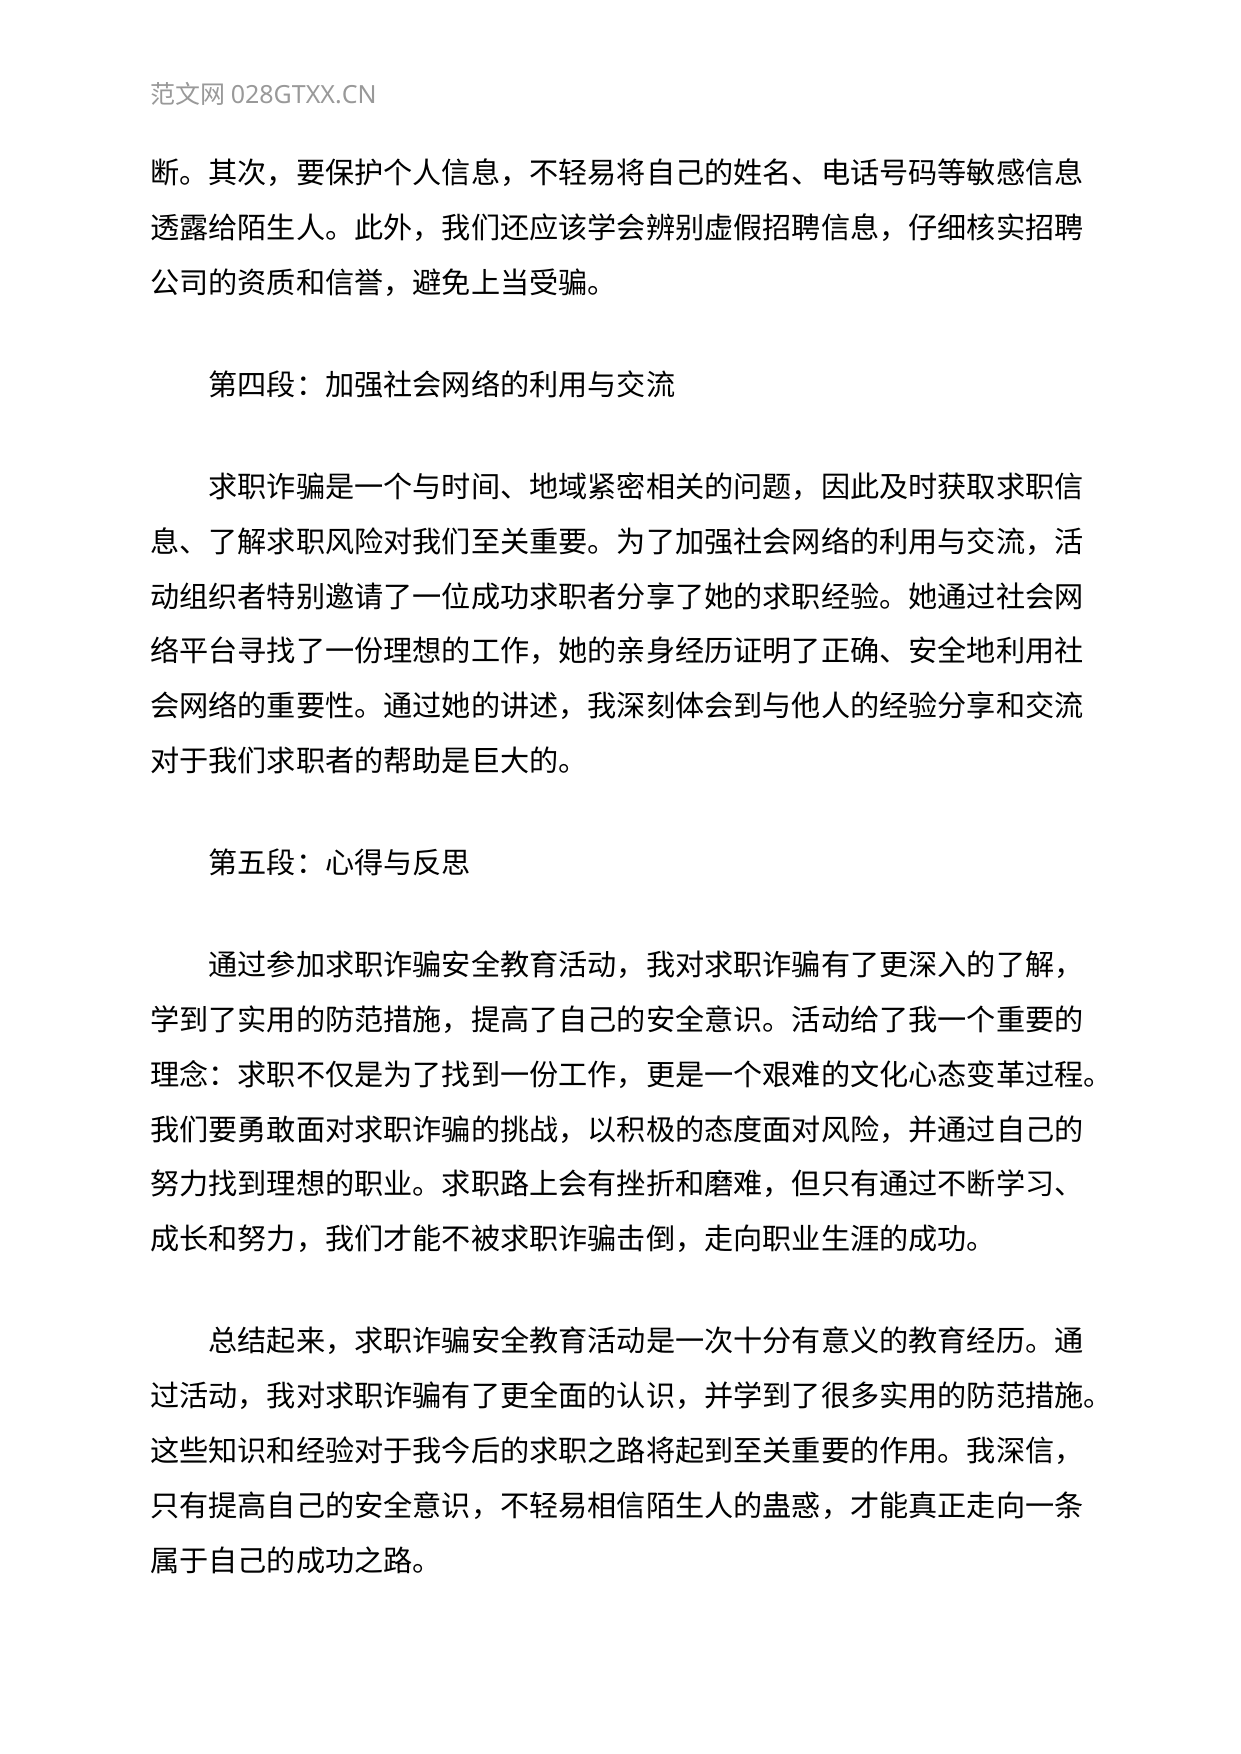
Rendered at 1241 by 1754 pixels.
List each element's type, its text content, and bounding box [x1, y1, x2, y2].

text 总结起来，求职诈骗安全教育活动是一次十分有意义的教育经历。通过活动，我对求职诈骗有了更全面的认识，并学到了很多实用的防范措施。这些知识和经验对于我今后的求职之路将起到至关重要的作用。我深信，只有提高自己的安全意识，不轻易相信陌生人的蛊惑，才能真正走向一条属于自己的成功之路。 [150, 1318, 1090, 1579]
text 通过参加求职诈骗安全教育活动，我对求职诈骗有了更深入的了解，学到了实用的防范措施，提高了自己的安全意识。活动给了我一个重要的理念：求职不仅是为了找到一份工作，更是一个艰难的文化心态变革过程。我们要勇敢面对求职诈骗的挑战，以积极的态度面对风险，并通过自己的努力找到理想的职业。求职路上会有挫折和磨难，但只有通过不断学习、成长和努力，我们才能不被求职诈骗击倒，走向职业生涯的成功。 [150, 941, 1090, 1258]
text 求职诈骗是一个与时间、地域紧密相关的问题，因此及时获取求职信息、了解求职风险对我们至关重要。为了加强社会网络的利用与交流，活动组织者特别邀请了一位成功求职者分享了她的求职经验。她通过社会网络平台寻找了一份理想的工作，她的亲身经历证明了正确、安全地利用社会网络的重要性。通过她的讲述，我深刻体会到与他人的经验分享和交流对于我们求职者的帮助是巨大的。 [150, 463, 1090, 780]
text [150, 150, 1090, 302]
text 第五段：心得与反思 [150, 839, 1090, 882]
text 第四段：加强社会网络的利用与交流 [150, 362, 1090, 404]
